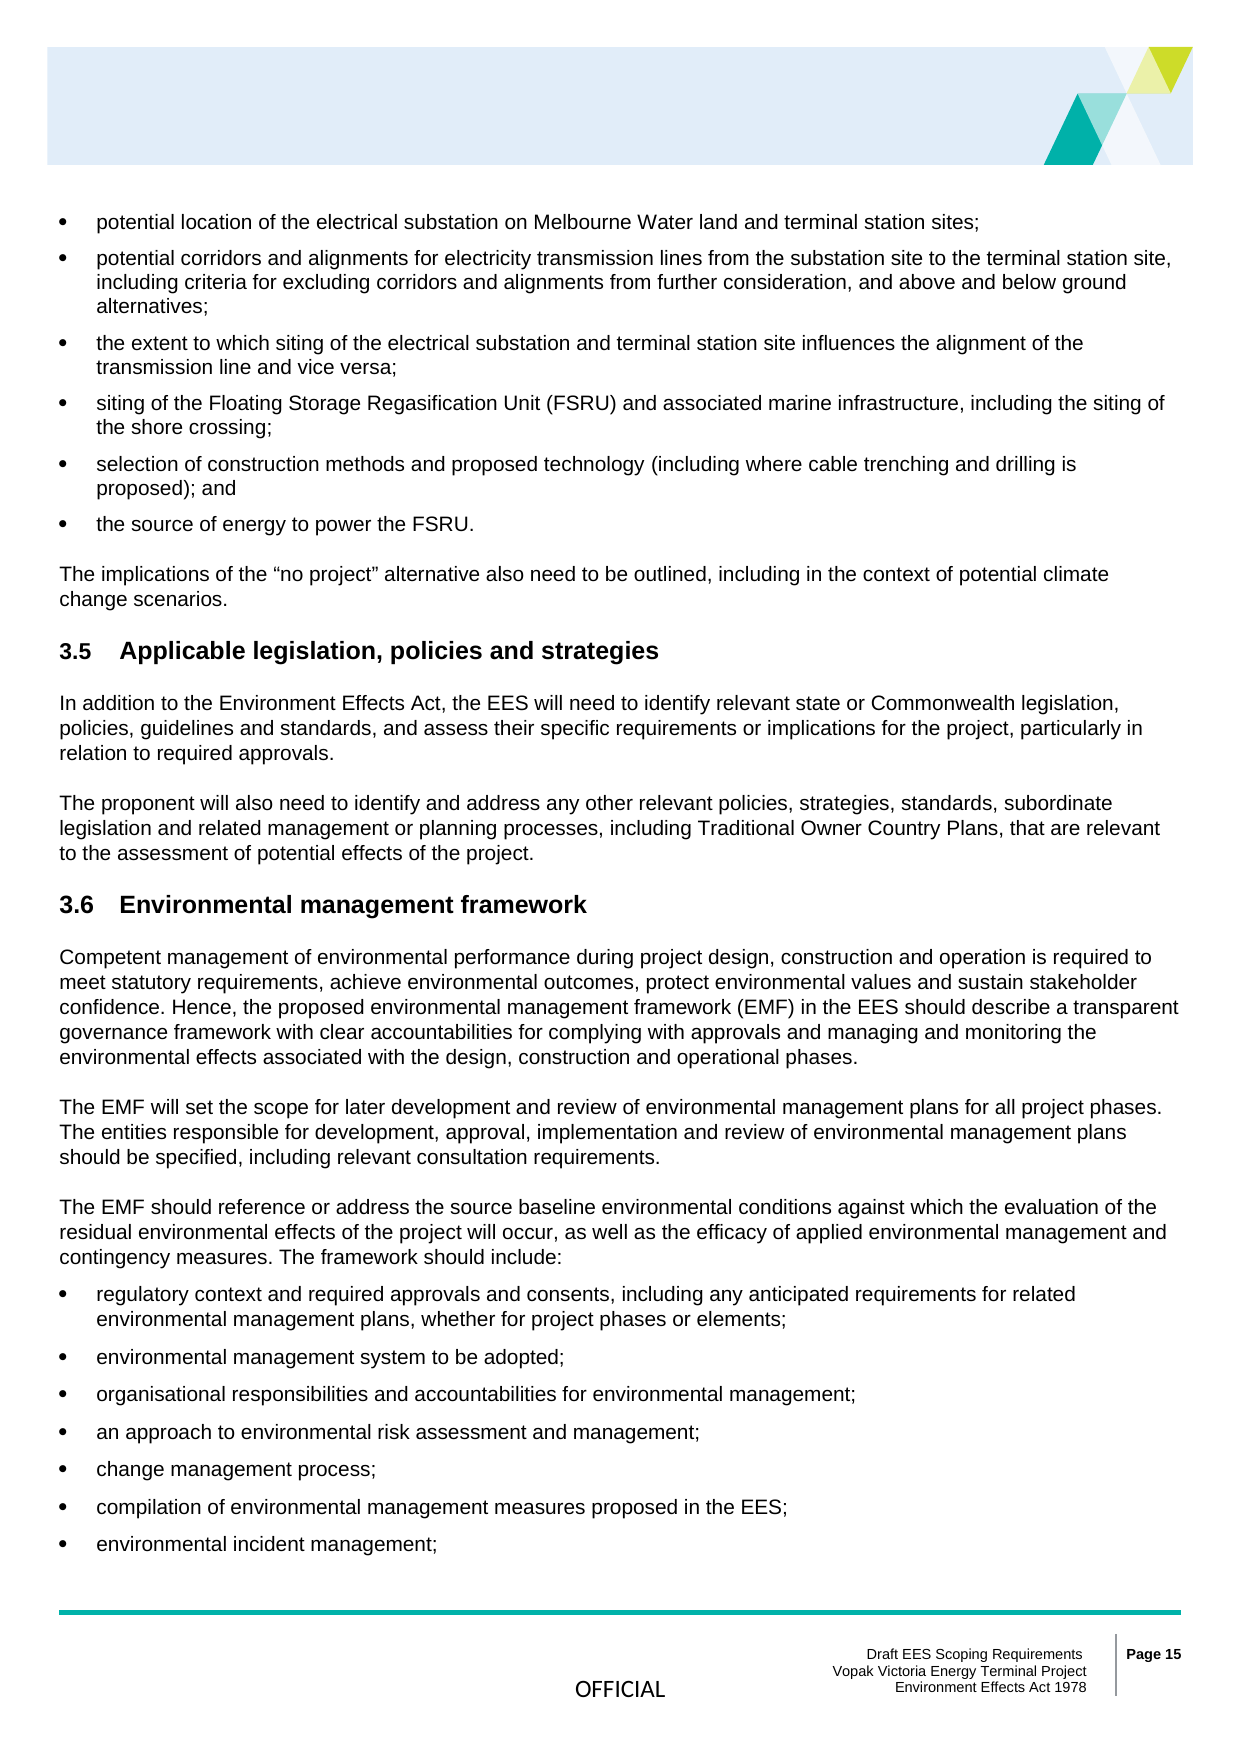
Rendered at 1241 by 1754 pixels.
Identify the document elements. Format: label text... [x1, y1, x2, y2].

list environmental management system to be adopted; [59, 1344, 1181, 1369]
text The EMF should reference or address the source baseline environmental conditions against which the evaluation of the residual environmental effects of the project will occur, as well as the efficacy of applied environmental management and contingency measures. The framework should include: [59, 1194, 1181, 1269]
list regulatory context and required approvals and consents, including any anticipated requirements for related environmental management plans, whether for project phases or elements; [59, 1281, 1181, 1331]
list potential location of the electrical substation on Melbourne Water land and terminal station sites; [59, 209, 1181, 233]
text The implications of the “no project” alternative also need to be outlined, including in the context of potential climate change scenarios. [59, 561, 1181, 611]
text The EMF will set the scope for later development and review of environmental management plans for all project phases. The entities responsible for development, approval, implementation and review of environmental management plans should be specified, including relevant consultation requirements. [59, 1094, 1181, 1169]
list change management process; [59, 1456, 1181, 1481]
list the source of energy to power the FSRU. [59, 512, 1181, 536]
list potential corridors and alignments for electricity transmission lines from the substation site to the terminal station site, including criteria for excluding corridors and alignments from further consideration, and above and below ground alternatives; [59, 246, 1181, 318]
list selection of construction methods and proposed technology (including where cable trenching and drilling is proposed); and [59, 452, 1181, 499]
text The proponent will also need to identify and address any other relevant policies, strategies, standards, subordinate legislation and related management or planning processes, including Traditional Owner Country Plans, that are relevant to the assessment of potential effects of the project. [59, 790, 1181, 865]
text In addition to the Environment Effects Act, the EES will need to identify relevant state or Commonwealth legislation, policies, guidelines and standards, and assess their specific requirements or implications for the project, particularly in relation to required approvals. [59, 690, 1181, 765]
list compilation of environmental management measures proposed in the EES; [59, 1494, 1181, 1519]
text Competent management of environmental performance during project design, construction and operation is required to meet statutory requirements, achieve environmental outcomes, protect environmental values and sustain stakeholder confidence. Hence, the proposed environmental management framework (EMF) in the EES should describe a transparent governance framework with clear accountabilities for complying with approvals and managing and monitoring the environmental effects associated with the design, construction and operational phases. [59, 944, 1181, 1069]
list environmental incident management; [59, 1531, 1181, 1556]
list an approach to environmental risk assessment and management; [59, 1419, 1181, 1444]
list siting of the Floating Storage Regasification Unit (FSRU) and associated marine infrastructure, including the siting of the shore crossing; [59, 391, 1181, 439]
list the extent to which siting of the electrical substation and terminal station site influences the alignment of the transmission line and vice versa; [59, 331, 1181, 378]
subtitle Applicable legislation, policies and strategies [59, 636, 1181, 665]
list organisational responsibilities and accountabilities for environmental management; [59, 1381, 1181, 1406]
subtitle Environmental management framework [59, 890, 1181, 919]
